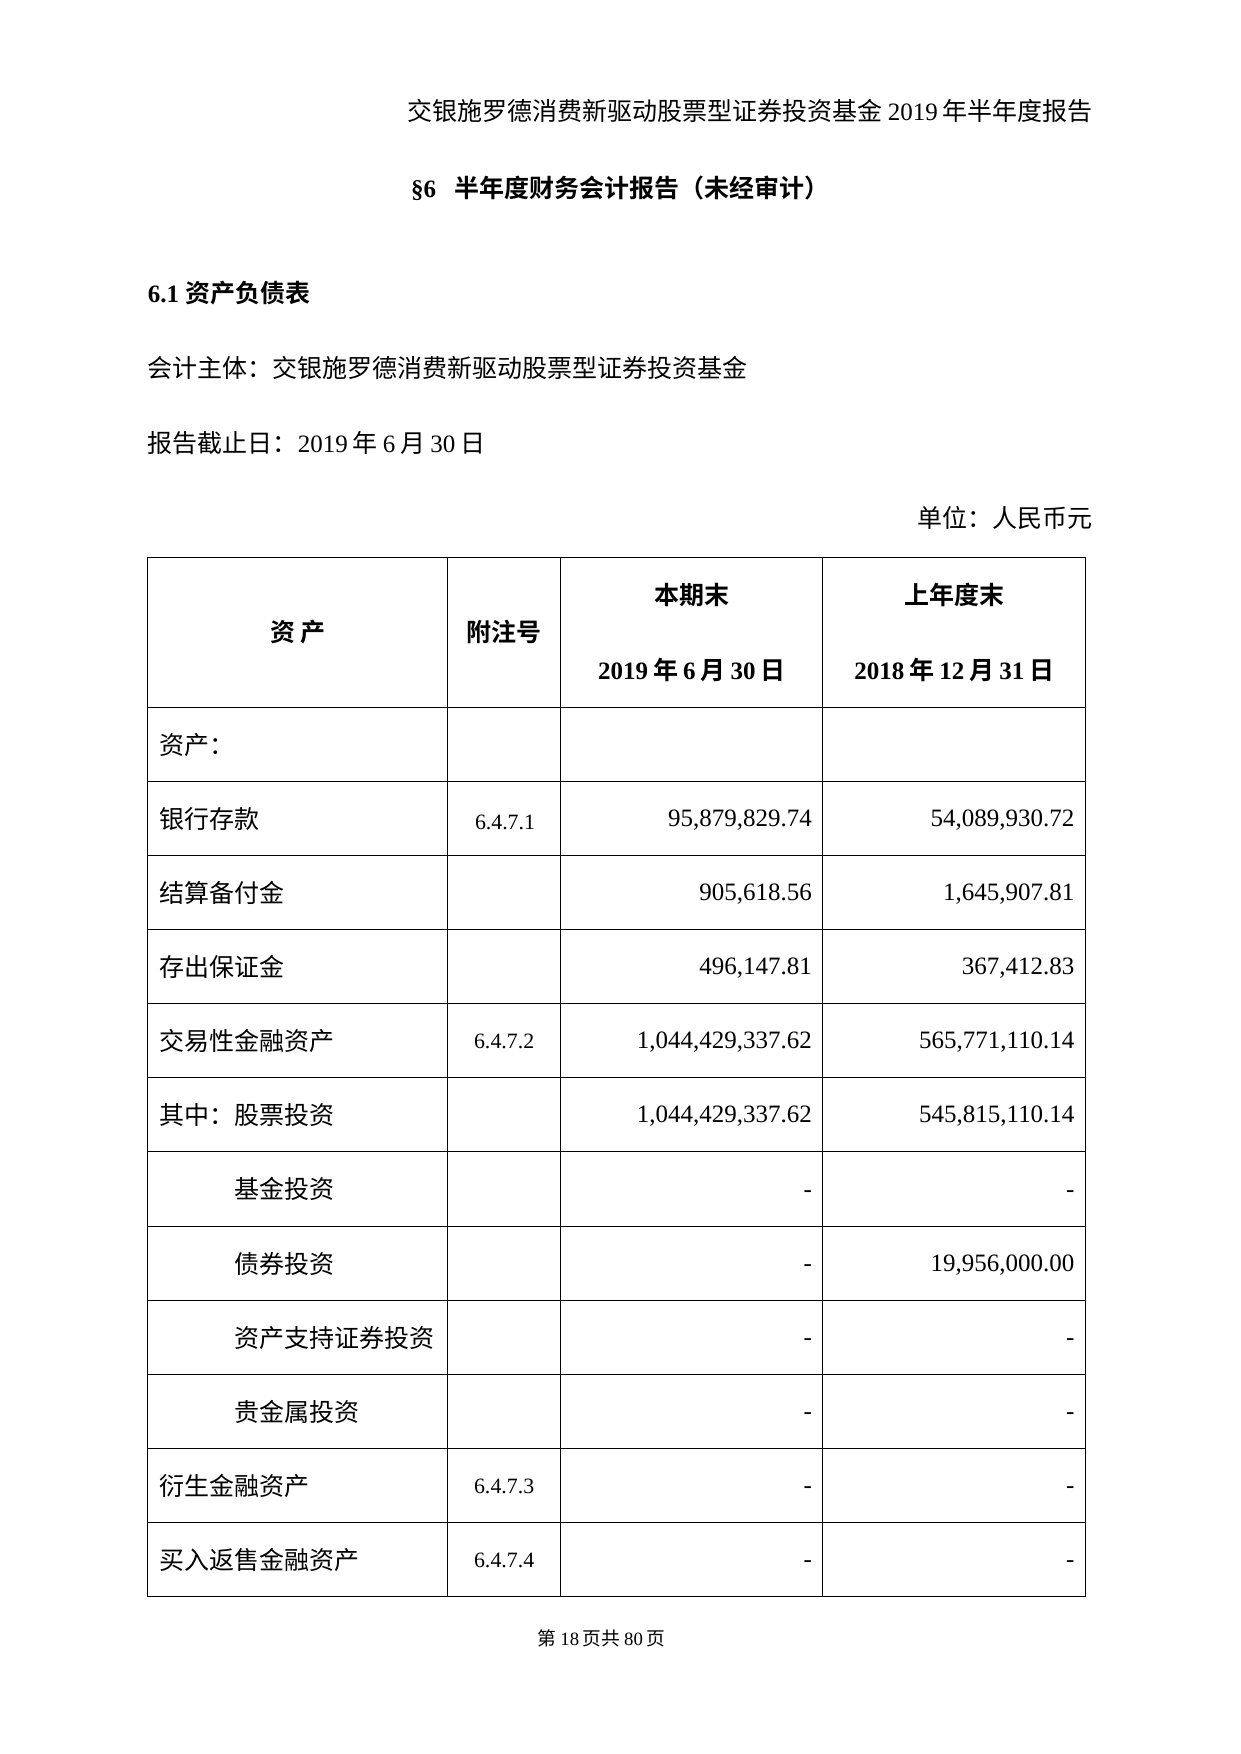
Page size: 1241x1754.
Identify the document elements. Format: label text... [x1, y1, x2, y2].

table_cell [448, 930, 560, 1003]
table_cell [448, 1227, 560, 1300]
table_cell 结算备付金 [148, 856, 447, 929]
table_header 本期末 2019年6月30日 [561, 558, 822, 707]
text 会计主体：交银施罗德消费新驱动股票型证券投资基金 [148, 334, 1092, 399]
table_cell 54,089,930.72 [823, 782, 1085, 855]
table_header 附注号 [448, 558, 560, 707]
table_cell 6.4.7.2 [448, 1004, 560, 1077]
table_cell 1,645,907.81 [823, 856, 1085, 929]
table_cell - [561, 1227, 822, 1300]
table_cell - [823, 1523, 1085, 1596]
table_cell 存出保证金 [148, 930, 447, 1003]
table_cell 基金投资 [148, 1152, 447, 1226]
table_cell 905,618.56 [561, 856, 822, 929]
table_cell - [823, 1152, 1085, 1226]
table_cell 资产： [148, 708, 447, 781]
table_cell 367,412.83 [823, 930, 1085, 1003]
table_cell 1,044,429,337.62 [561, 1004, 822, 1077]
table_cell 交易性金融资产 [148, 1004, 447, 1077]
table_header 资 产 [148, 558, 447, 707]
table_cell [448, 1152, 560, 1226]
text 单位：人民币元 [149, 484, 1092, 549]
subtitle §6 半年度财务会计报告（未经审计） [148, 154, 1092, 219]
table_cell 496,147.81 [561, 930, 822, 1003]
table_cell 银行存款 [148, 782, 447, 855]
table_cell 1,044,429,337.62 [561, 1078, 822, 1151]
table_cell [448, 708, 560, 781]
table_cell 95,879,829.74 [561, 782, 822, 855]
table_cell [448, 1301, 560, 1374]
table_cell - [561, 1301, 822, 1374]
table_cell - [561, 1375, 822, 1448]
table_header 上年度末 2018年12月31日 [823, 558, 1085, 707]
table_cell - [561, 1152, 822, 1226]
table_cell [823, 708, 1085, 781]
table_cell 债券投资 [148, 1227, 447, 1300]
table_cell 6.4.7.1 [448, 782, 560, 855]
table_cell 贵金属投资 [148, 1375, 447, 1448]
table_cell 买入返售金融资产 [148, 1523, 447, 1596]
table_cell 6.4.7.3 [448, 1449, 560, 1522]
table_cell 6.4.7.4 [448, 1523, 560, 1596]
table_cell - [823, 1449, 1085, 1522]
table_cell 565,771,110.14 [823, 1004, 1085, 1077]
table_cell [448, 856, 560, 929]
table_cell - [561, 1523, 822, 1596]
table_cell 资产支持证券投资 [148, 1301, 447, 1374]
table_cell 545,815,110.14 [823, 1078, 1085, 1151]
subtitle 6.1 资产负债表 [148, 259, 1092, 324]
table_cell 19,956,000.00 [823, 1227, 1085, 1300]
table_cell - [823, 1375, 1085, 1448]
table_cell [448, 1375, 560, 1448]
table_cell [561, 708, 822, 781]
table_cell [448, 1078, 560, 1151]
table_cell - [823, 1301, 1085, 1374]
table_cell - [561, 1449, 822, 1522]
table_cell 衍生金融资产 [148, 1449, 447, 1522]
table_cell 其中：股票投资 [148, 1078, 447, 1151]
text 报告截止日：2019年6月30日 [148, 409, 1092, 474]
